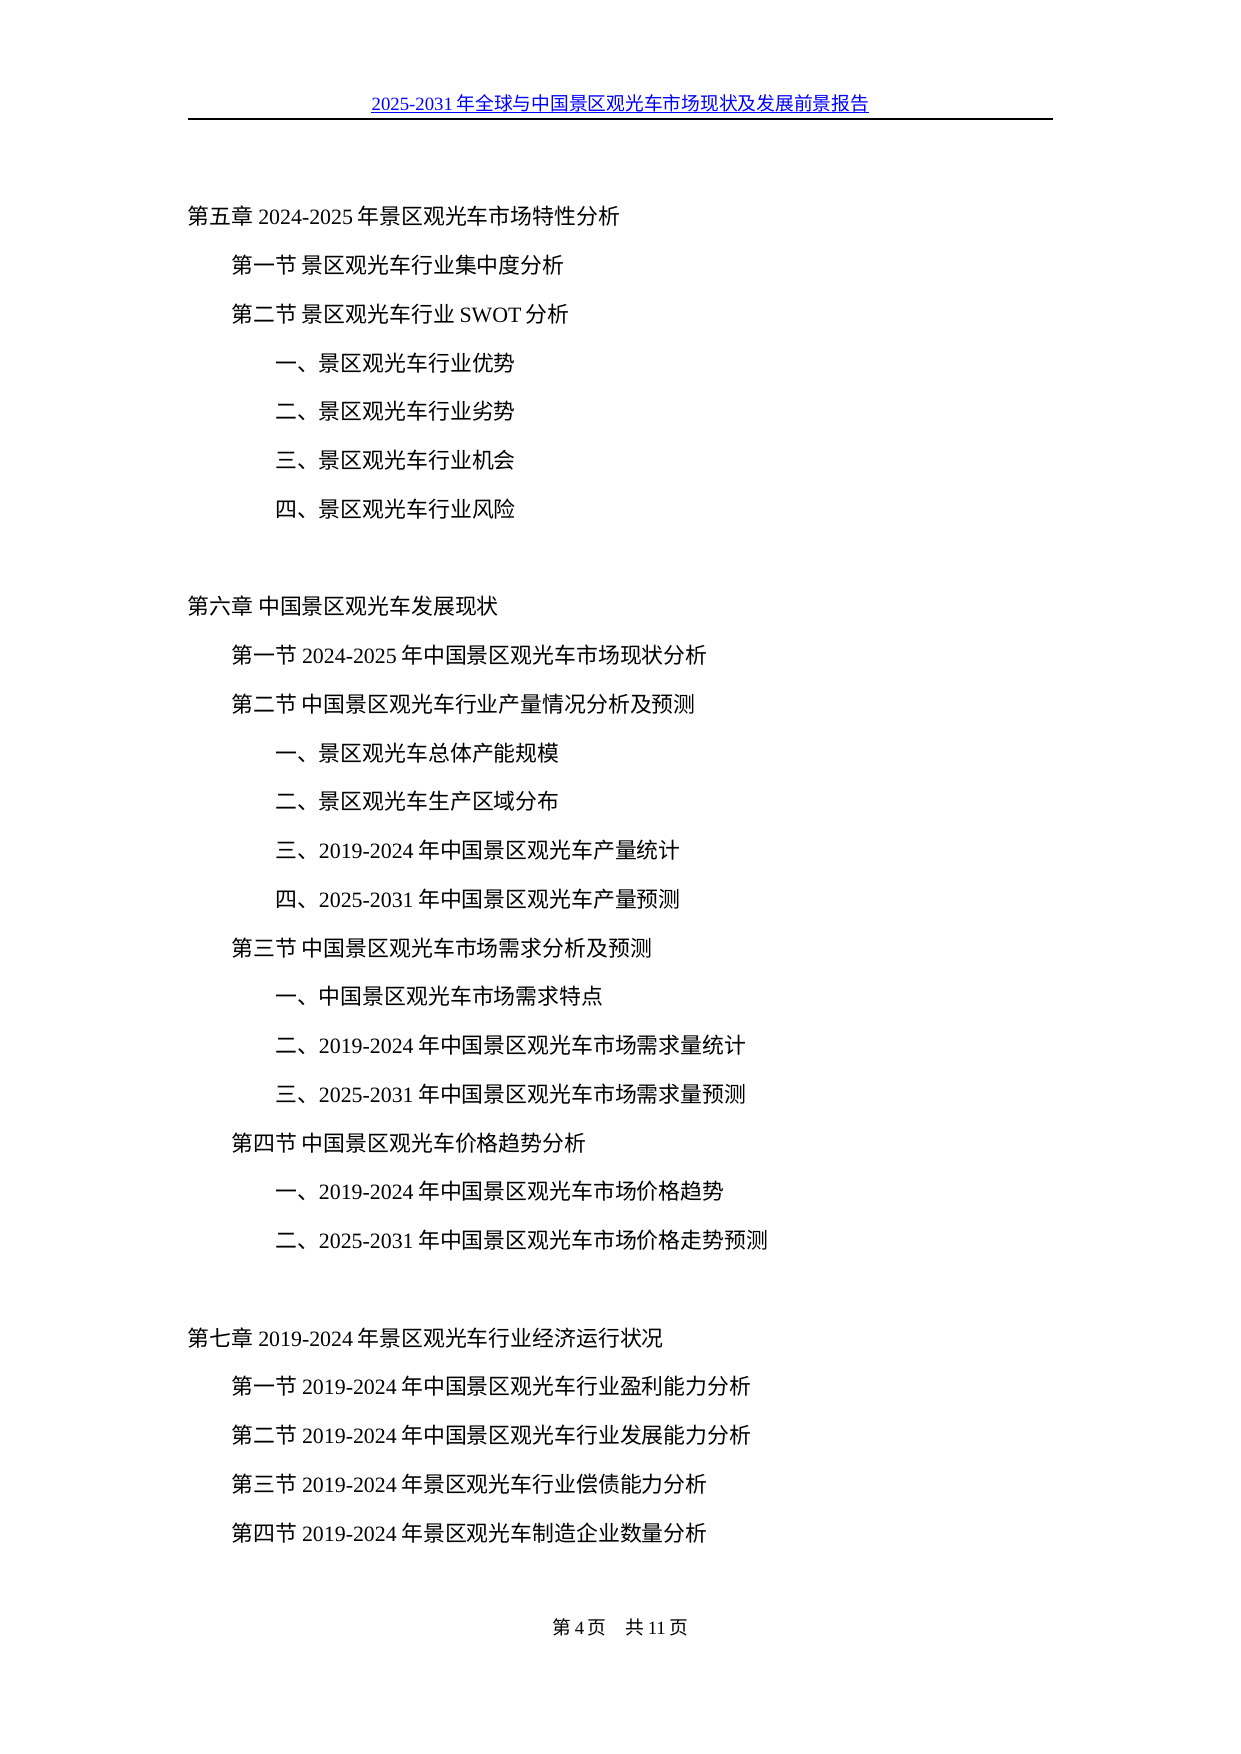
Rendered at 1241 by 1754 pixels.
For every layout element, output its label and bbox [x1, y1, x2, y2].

text [187, 150, 1053, 1548]
